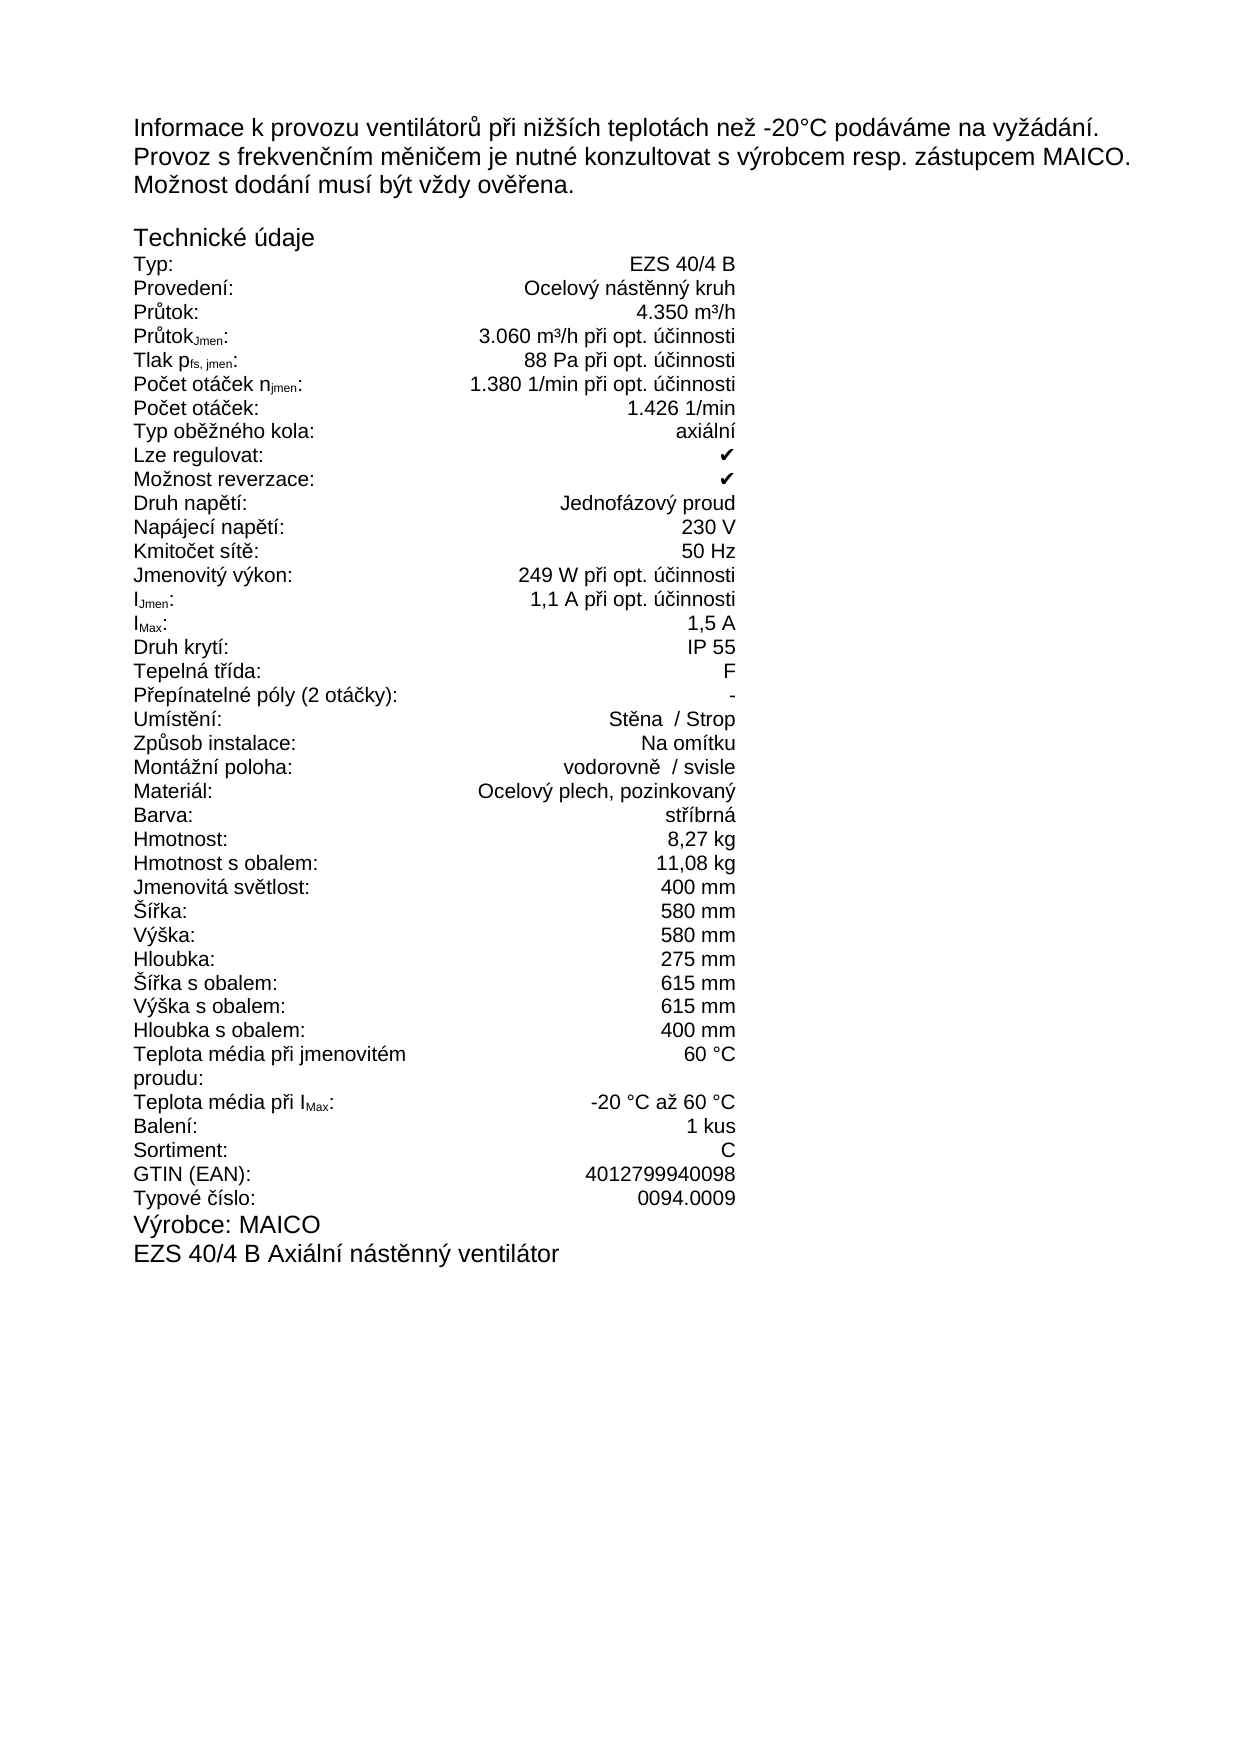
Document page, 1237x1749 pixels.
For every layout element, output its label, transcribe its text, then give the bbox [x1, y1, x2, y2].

table_cell axiální [434, 419, 747, 443]
table_cell Počet otáček: [122, 395, 434, 419]
table_cell 8,27 kg [434, 827, 747, 851]
table_cell 88 Pa při opt. účinnosti [434, 348, 747, 371]
table_cell Materiál: [122, 779, 434, 803]
table_cell Teplota média při IMax: [122, 1090, 434, 1114]
table_cell 3.060 m³/h při opt. účinnosti [434, 324, 747, 347]
table_cell Napájecí napětí: [122, 515, 434, 539]
table_cell Teplota média při jmenovitém proudu: [122, 1042, 434, 1090]
table_cell PrůtokJmen: [122, 324, 434, 347]
table_cell Přepínatelné póly (2 otáčky): [122, 683, 434, 707]
table_cell Balení: [122, 1114, 434, 1138]
table_cell 580 mm [434, 899, 747, 922]
table_cell Jednofázový proud [434, 491, 747, 515]
table_cell 275 mm [434, 946, 747, 970]
text EZS 40/4 B Axiální nástěnný ventilátor [133, 1239, 1148, 1267]
table_cell - [434, 683, 747, 707]
table_cell Umístění: [122, 707, 434, 731]
text Informace k provozu ventilátorů při nižších teplotách než -20°C podáváme na vyžádání. [133, 113, 1148, 141]
table_cell Sortiment: [122, 1138, 434, 1162]
table_cell Ocelový plech, pozinkovaný [434, 779, 747, 803]
table_cell Jmenovitá světlost: [122, 875, 434, 898]
table_cell Počet otáček njmen: [122, 371, 434, 395]
table_header EZS 40/4 B [434, 252, 747, 276]
table_cell Výška s obalem: [122, 994, 434, 1018]
table_cell Hmotnost s obalem: [122, 851, 434, 874]
table_cell Stěna / Strop [434, 707, 747, 731]
table_cell vodorovně / svisle [434, 755, 747, 779]
table_cell ✔ [434, 467, 747, 491]
table_cell IMax: [122, 611, 434, 635]
table_cell 1,5 A [434, 611, 747, 635]
text Technické údaje [133, 223, 1148, 252]
table_cell Možnost reverzace: [122, 467, 434, 491]
table_cell 4.350 m³/h [434, 300, 747, 323]
table_cell Šířka s obalem: [122, 970, 434, 994]
table_cell Typ oběžného kola: [122, 419, 434, 443]
table_cell 580 mm [434, 923, 747, 946]
table_cell C [434, 1138, 747, 1162]
table_cell 1 kus [434, 1114, 747, 1138]
table_cell Ocelový nástěnný kruh [434, 276, 747, 299]
table_cell Výška: [122, 923, 434, 946]
table_cell Kmitočet sítě: [122, 539, 434, 563]
table_cell Druh krytí: [122, 635, 434, 659]
table_cell 400 mm [434, 875, 747, 898]
table_header Typ: [122, 252, 434, 276]
table_cell 400 mm [434, 1018, 747, 1042]
table_cell Barva: [122, 803, 434, 827]
table_cell 1.426 1/min [434, 395, 747, 419]
table_cell 60 °C [434, 1042, 747, 1090]
table_cell 11,08 kg [434, 851, 747, 874]
table_cell 0094.0009 [434, 1186, 747, 1210]
table_cell Montážní poloha: [122, 755, 434, 779]
table_cell Způsob instalace: [122, 731, 434, 755]
table_cell 1,1 A při opt. účinnosti [434, 587, 747, 611]
table_cell 615 mm [434, 994, 747, 1018]
table_cell Hmotnost: [122, 827, 434, 851]
table_cell Průtok: [122, 300, 434, 323]
table_cell Hloubka s obalem: [122, 1018, 434, 1042]
table_cell 249 W při opt. účinnosti [434, 563, 747, 587]
table_cell Tepelná třída: [122, 659, 434, 683]
table_cell Hloubka: [122, 946, 434, 970]
table_cell Šířka: [122, 899, 434, 922]
text Možnost dodání musí být vždy ověřena. [133, 170, 1148, 199]
table_cell GTIN (EAN): [122, 1162, 434, 1186]
table_cell -20 °C až 60 °C [434, 1090, 747, 1114]
table_cell 615 mm [434, 970, 747, 994]
table_cell ✔ [434, 443, 747, 467]
table_cell Druh napětí: [122, 491, 434, 515]
table_cell 1.380 1/min při opt. účinnosti [434, 371, 747, 395]
table_cell 230 V [434, 515, 747, 539]
table_cell Typové číslo: [122, 1186, 434, 1210]
text Výrobce: MAICO [133, 1210, 1148, 1239]
table_cell 4012799940098 [434, 1162, 747, 1186]
table_cell Provedení: [122, 276, 434, 299]
table_cell Jmenovitý výkon: [122, 563, 434, 587]
table_cell F [434, 659, 747, 683]
table_cell Lze regulovat: [122, 443, 434, 467]
table_cell stříbrná [434, 803, 747, 827]
table_cell Na omítku [434, 731, 747, 755]
table_cell IP 55 [434, 635, 747, 659]
table_cell 50 Hz [434, 539, 747, 563]
table_cell Tlak pfs, jmen: [122, 348, 434, 371]
text Provoz s frekvenčním měničem je nutné konzultovat s výrobcem resp. zástupcem MAICO. [133, 141, 1148, 170]
table_cell IJmen: [122, 587, 434, 611]
